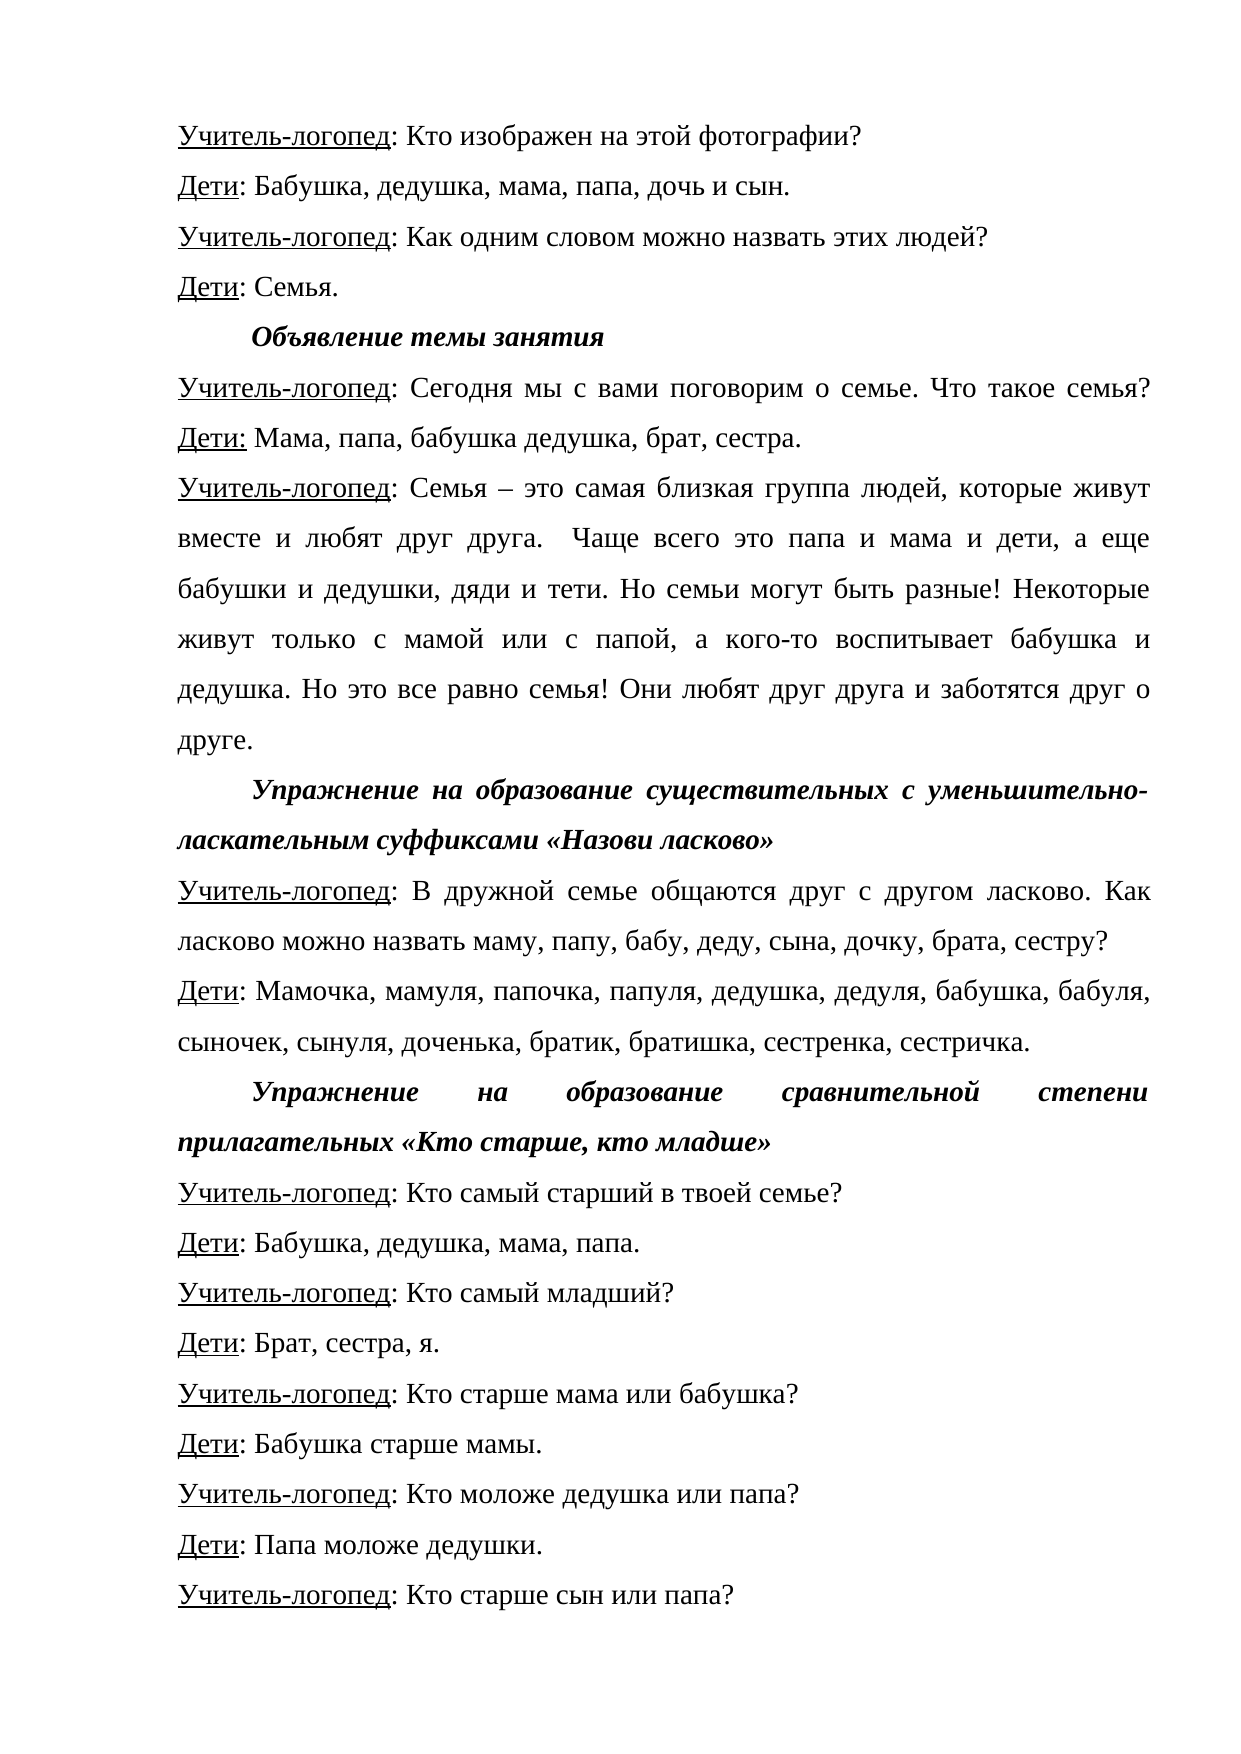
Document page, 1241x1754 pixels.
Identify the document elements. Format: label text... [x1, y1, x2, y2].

text Учитель-логопед: Кто старше мама или бабушка? [177, 1376, 1152, 1409]
text Учитель-логопед: Кто изображен на этой фотографии? [177, 118, 1152, 152]
text Объявление темы занятия [177, 319, 1152, 353]
text Учитель-логопед: Как одним словом можно назвать этих людей? [177, 219, 1152, 252]
text Дети: Мамочка, мамуля, папочка, папуля, дедушка, дедуля, бабушка, бабуля, сыночек, сынуля, доченька, братик, братишка, сестренка, сестричка. [177, 973, 1152, 1057]
text Дети: Семья. [177, 269, 1152, 303]
text Упражнение на образование сравнительной степени прилагательных «Кто старше, кто младше» [177, 1074, 1152, 1158]
text Учитель-логопед: Кто моложе дедушка или папа? [177, 1477, 1152, 1510]
text Дети: Папа моложе дедушки. [177, 1527, 1152, 1560]
text Упражнение на образование существительных с уменьшительно-ласкательным суффиксами «Назови ласково» [177, 772, 1152, 856]
text Дети: Бабушка, дедушка, мама, папа, дочь и сын. [177, 168, 1152, 202]
text Учитель-логопед: Семья – это самая близкая группа людей, которые живут вместе и любят друг друга. Чаще всего это папа и мама и дети, а еще бабушки и дедушки, дяди и тети. Но семьи могут быть разные! Некоторые живут только с мамой или с папой, а кого-то воспитывает бабушка и дедушка. Но это все равно семья! Они любят друг друга и заботятся друг о друге. [177, 470, 1152, 755]
text Учитель-логопед: Кто самый младший? [177, 1275, 1152, 1309]
text Учитель-логопед: Кто самый старший в твоей семье? [177, 1175, 1152, 1208]
text Дети: Брат, сестра, я. [177, 1326, 1152, 1359]
text Дети: Бабушка старше мамы. [177, 1426, 1152, 1460]
text Учитель-логопед: В дружной семье общаются друг с другом ласково. Как ласково можно назвать маму, папу, бабу, деду, сына, дочку, брата, сестру? [177, 873, 1152, 957]
text Учитель-логопед: Сегодня мы с вами поговорим о семье. Что такое семья? Дети: Мама, папа, бабушка дедушка, брат, сестра. [177, 370, 1152, 453]
text Дети: Бабушка, дедушка, мама, папа. [177, 1225, 1152, 1258]
text Учитель-логопед: Кто старше сын или папа? [177, 1577, 1152, 1611]
